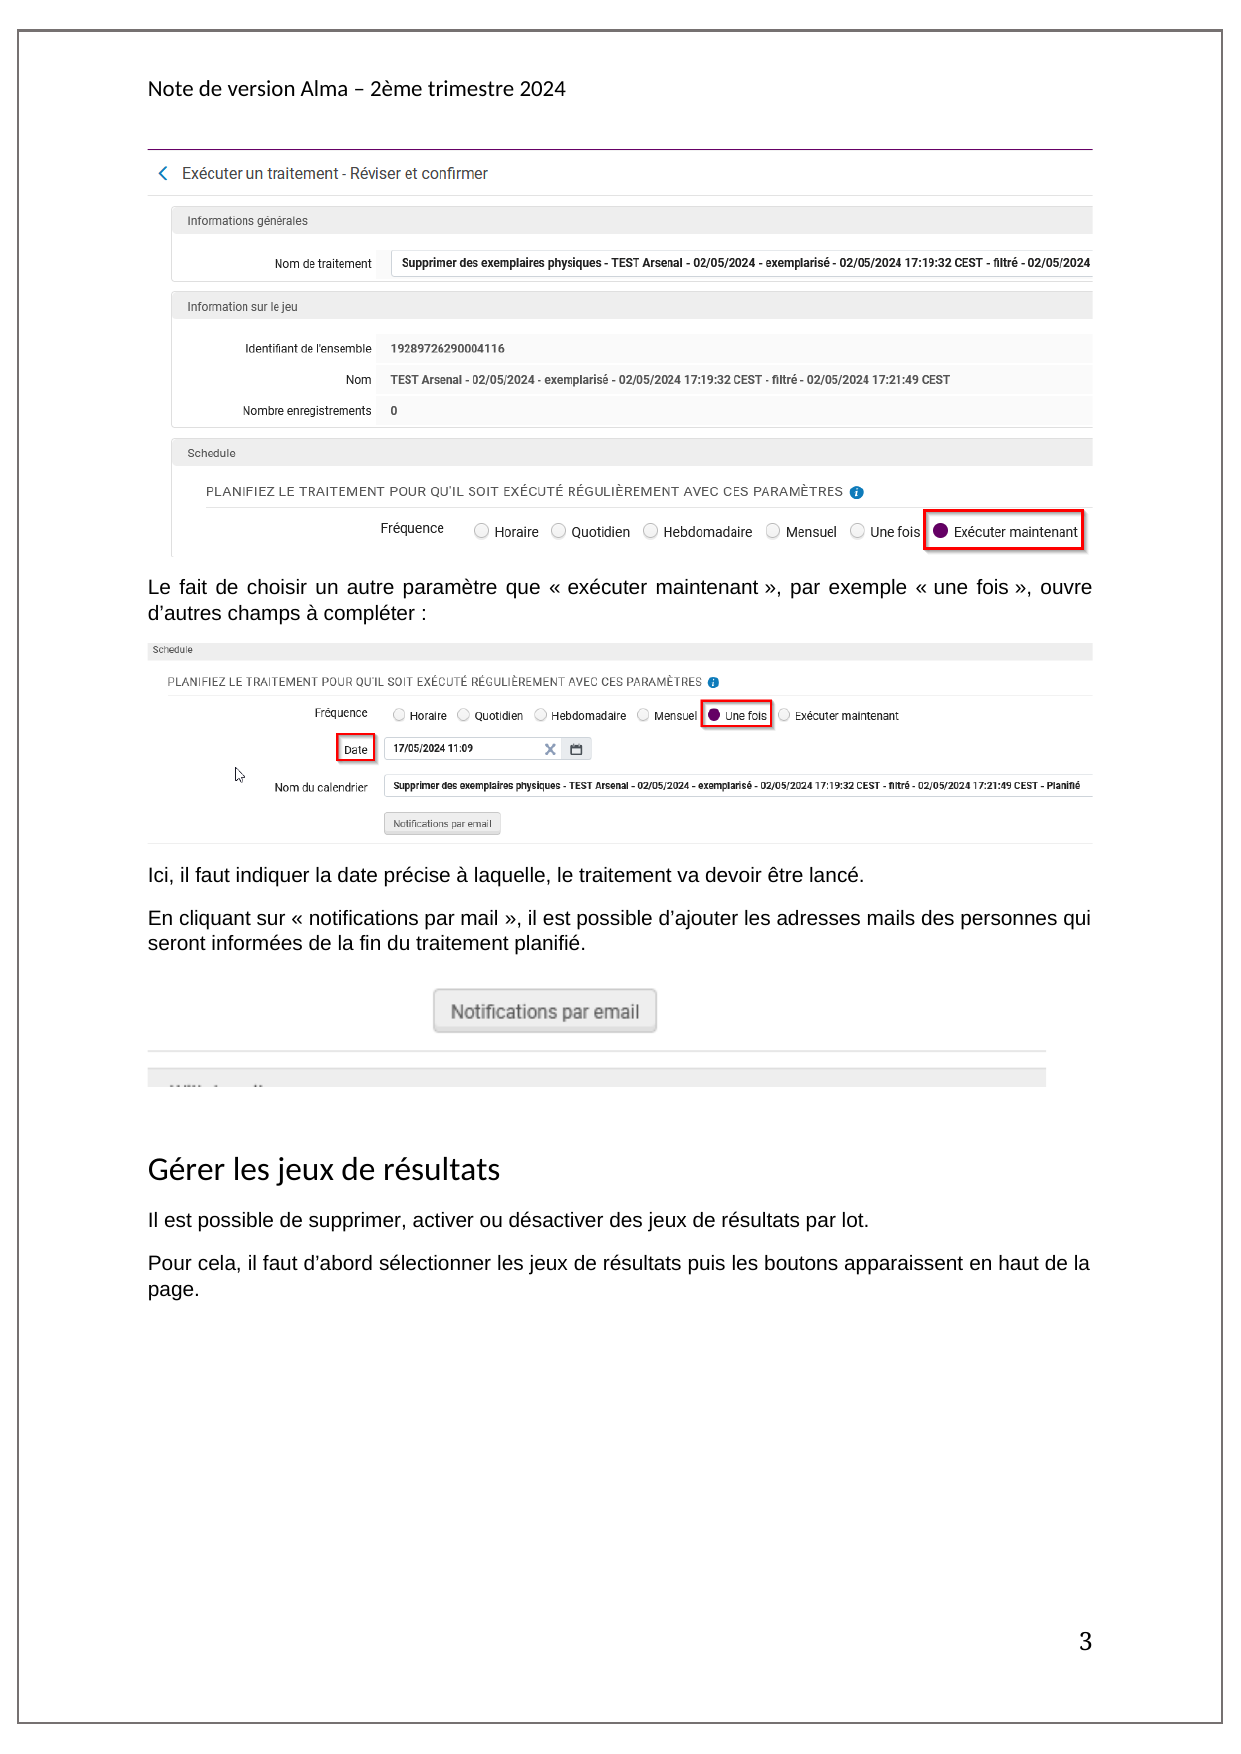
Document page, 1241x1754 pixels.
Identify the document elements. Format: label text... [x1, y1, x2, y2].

text Le fait de choisir un autre paramètre que « exécuter maintenant », par exemple « une fois », ouvre d’autres champs à compléter : [148, 575, 1093, 625]
text Il est possible de supprimer, activer ou désactiver des jeux de résultats par lot. [148, 1208, 1093, 1232]
text Ici, il faut indiquer la date précise à laquelle, le traitement va devoir être lancé. [148, 863, 1093, 887]
picture [147, 149, 1093, 557]
picture [147, 643, 1093, 844]
text En cliquant sur « notifications par mail », il est possible d’ajouter les adresses mails des personnes qui seront informées de la fin du traitement planifié. [148, 905, 1093, 955]
text Gérer les jeux de résultats [148, 1148, 1093, 1188]
picture [147, 973, 1047, 1087]
text Pour cela, il faut d’abord sélectionner les jeux de résultats puis les boutons apparaissent en haut de la page. [148, 1251, 1093, 1301]
